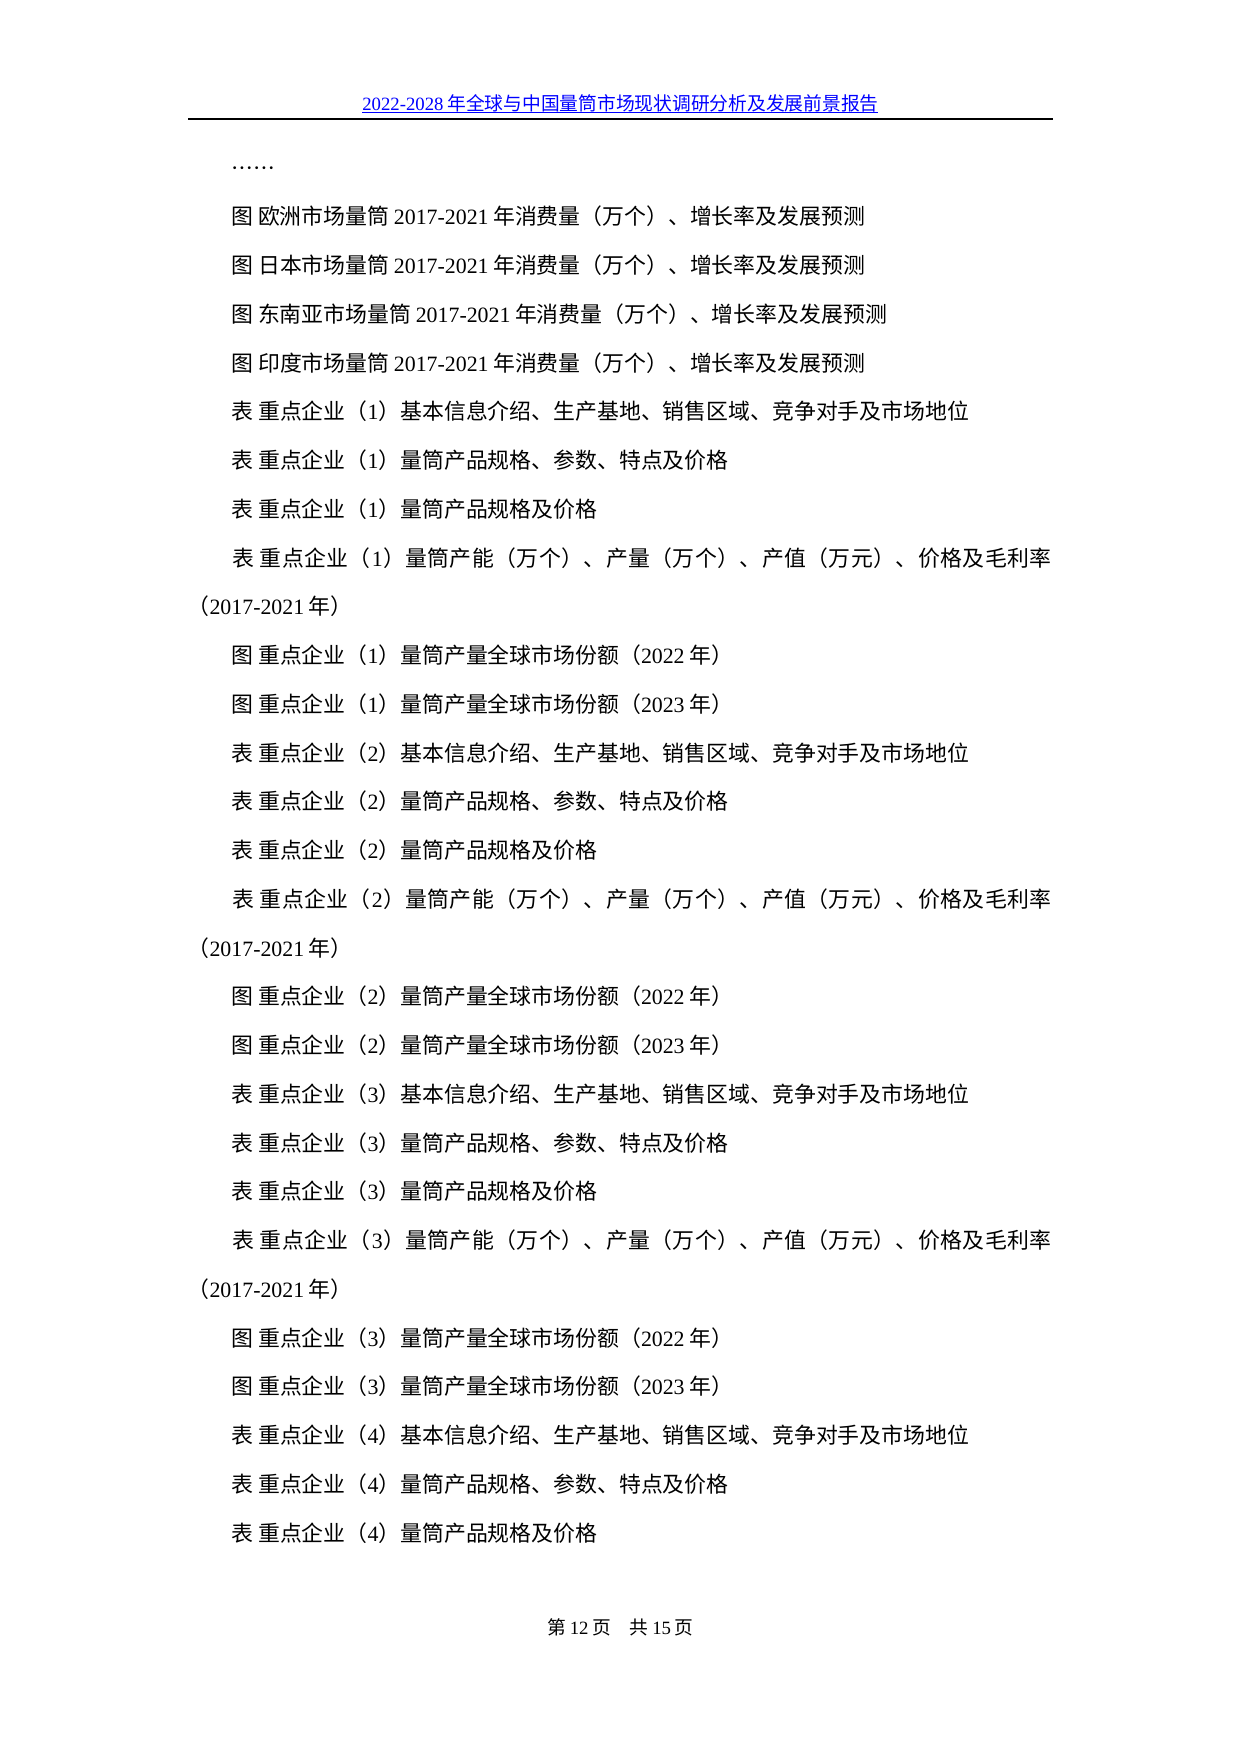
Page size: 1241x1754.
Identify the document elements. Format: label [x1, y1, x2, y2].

text [187, 150, 1053, 1548]
